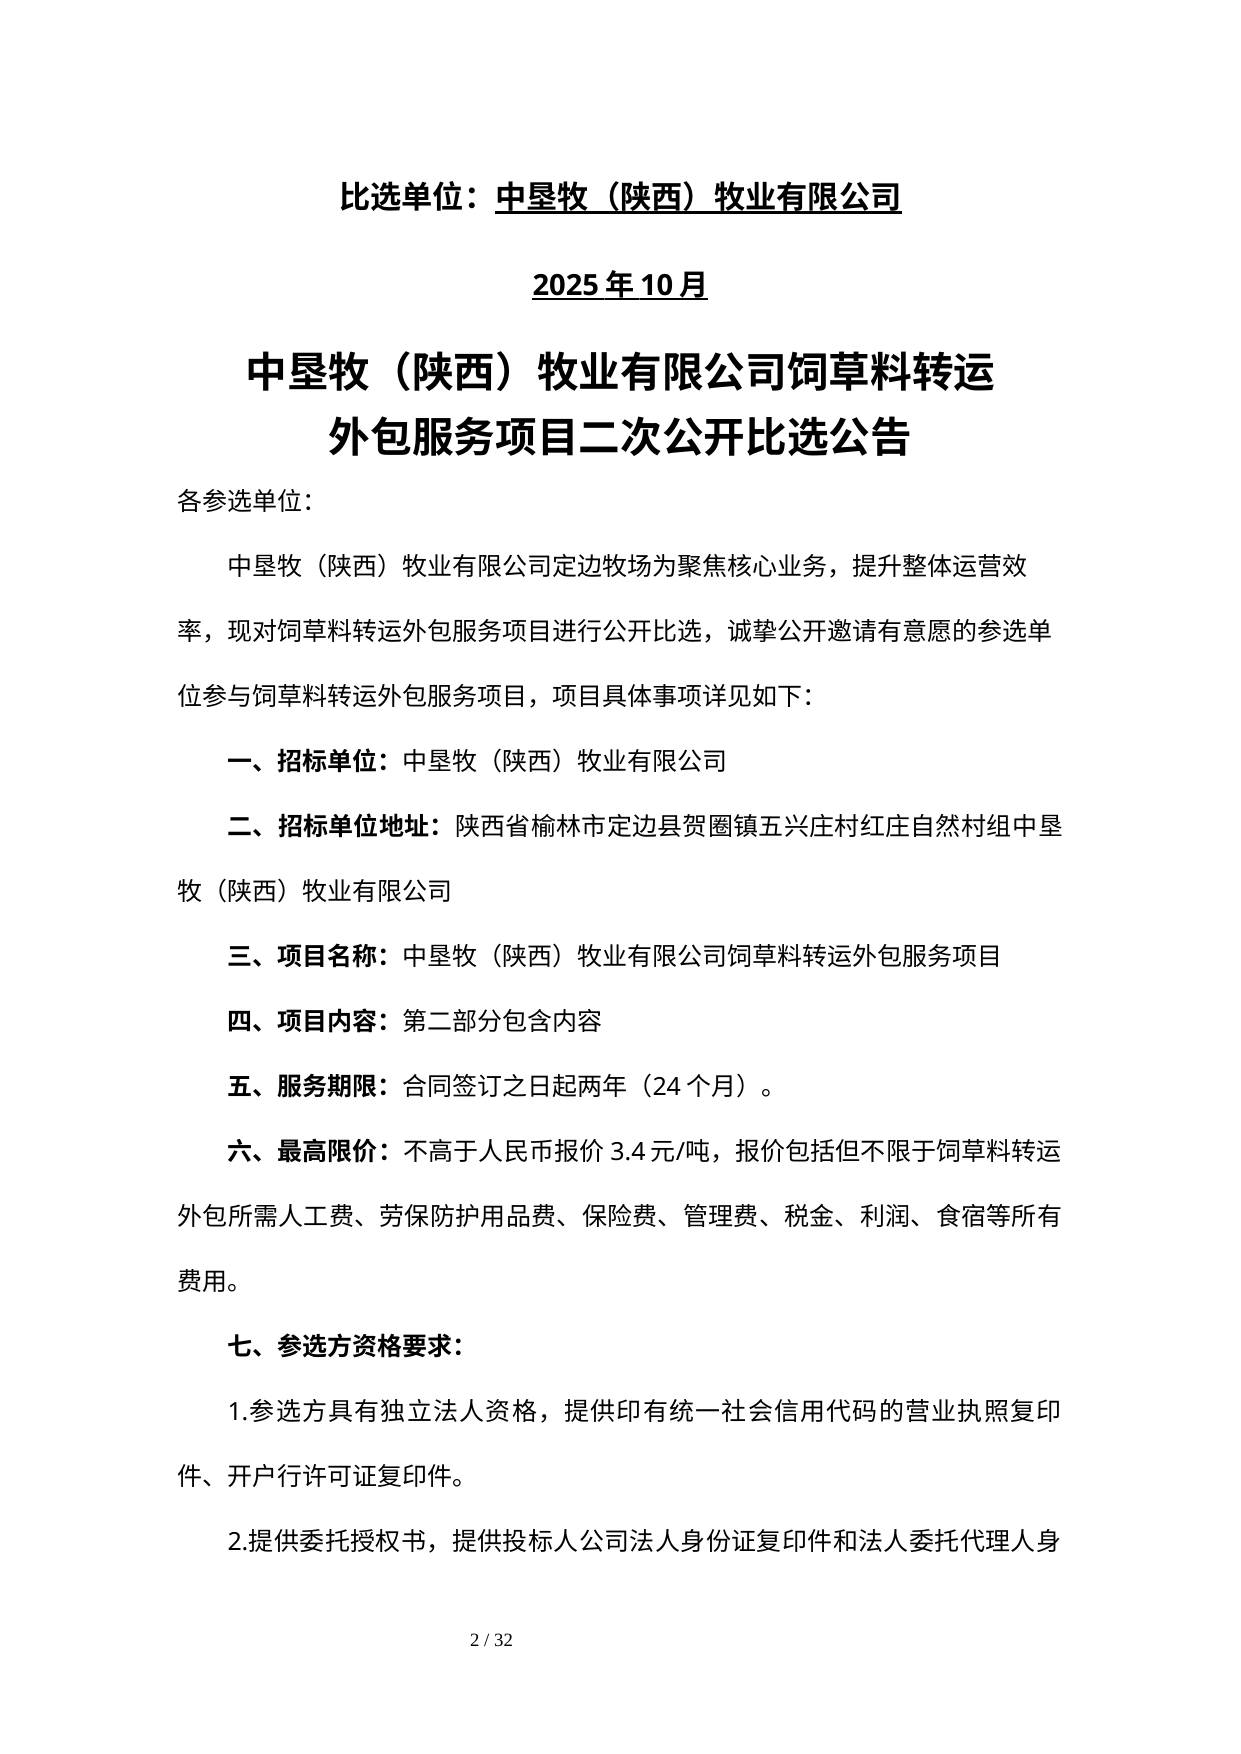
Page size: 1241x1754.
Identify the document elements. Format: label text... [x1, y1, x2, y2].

text 中垦牧（陕西）牧业有限公司定边牧场为聚焦核心业务，提升整体运营效率，现对饲草料转运外包服务项目进行公开比选，诚挚公开邀请有意愿的参选单位参与饲草料转运外包服务项目，项目具体事项详见如下： [177, 532, 1063, 727]
text 五、服务期限：合同签订之日起两年（24个月）。 [177, 1052, 1063, 1117]
list 外包服务项目二次公开比选公告 [177, 402, 1063, 467]
list 中垦牧（陕西）牧业有限公司饲草料转运 [177, 337, 1063, 402]
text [177, 1507, 1063, 1572]
text 2025年10月 [177, 250, 1063, 315]
text 四、项目内容：第二部分包含内容 [177, 987, 1063, 1052]
text 各参选单位： [177, 467, 1063, 532]
text 比选单位：中垦牧（陕西）牧业有限公司 [177, 163, 1063, 228]
text 1.参选方具有独立法人资格，提供印有统一社会信用代码的营业执照复印件、开户行许可证复印件。 [177, 1377, 1063, 1507]
list 二、招标单位地址：陕西省榆林市定边县贺圈镇五兴庄村红庄自然村组中垦牧（陕西）牧业有限公司 [177, 792, 1063, 922]
text 七、参选方资格要求： [177, 1312, 1063, 1377]
list 三、项目名称：中垦牧（陕西）牧业有限公司饲草料转运外包服务项目 [177, 922, 1063, 987]
list 一、招标单位：中垦牧（陕西）牧业有限公司 [177, 727, 1063, 792]
text 六、最高限价：不高于人民币报价3.4元/吨，报价包括但不限于饲草料转运外包所需人工费、劳保防护用品费、保险费、管理费、税金、利润、食宿等所有费用。 [177, 1117, 1063, 1312]
